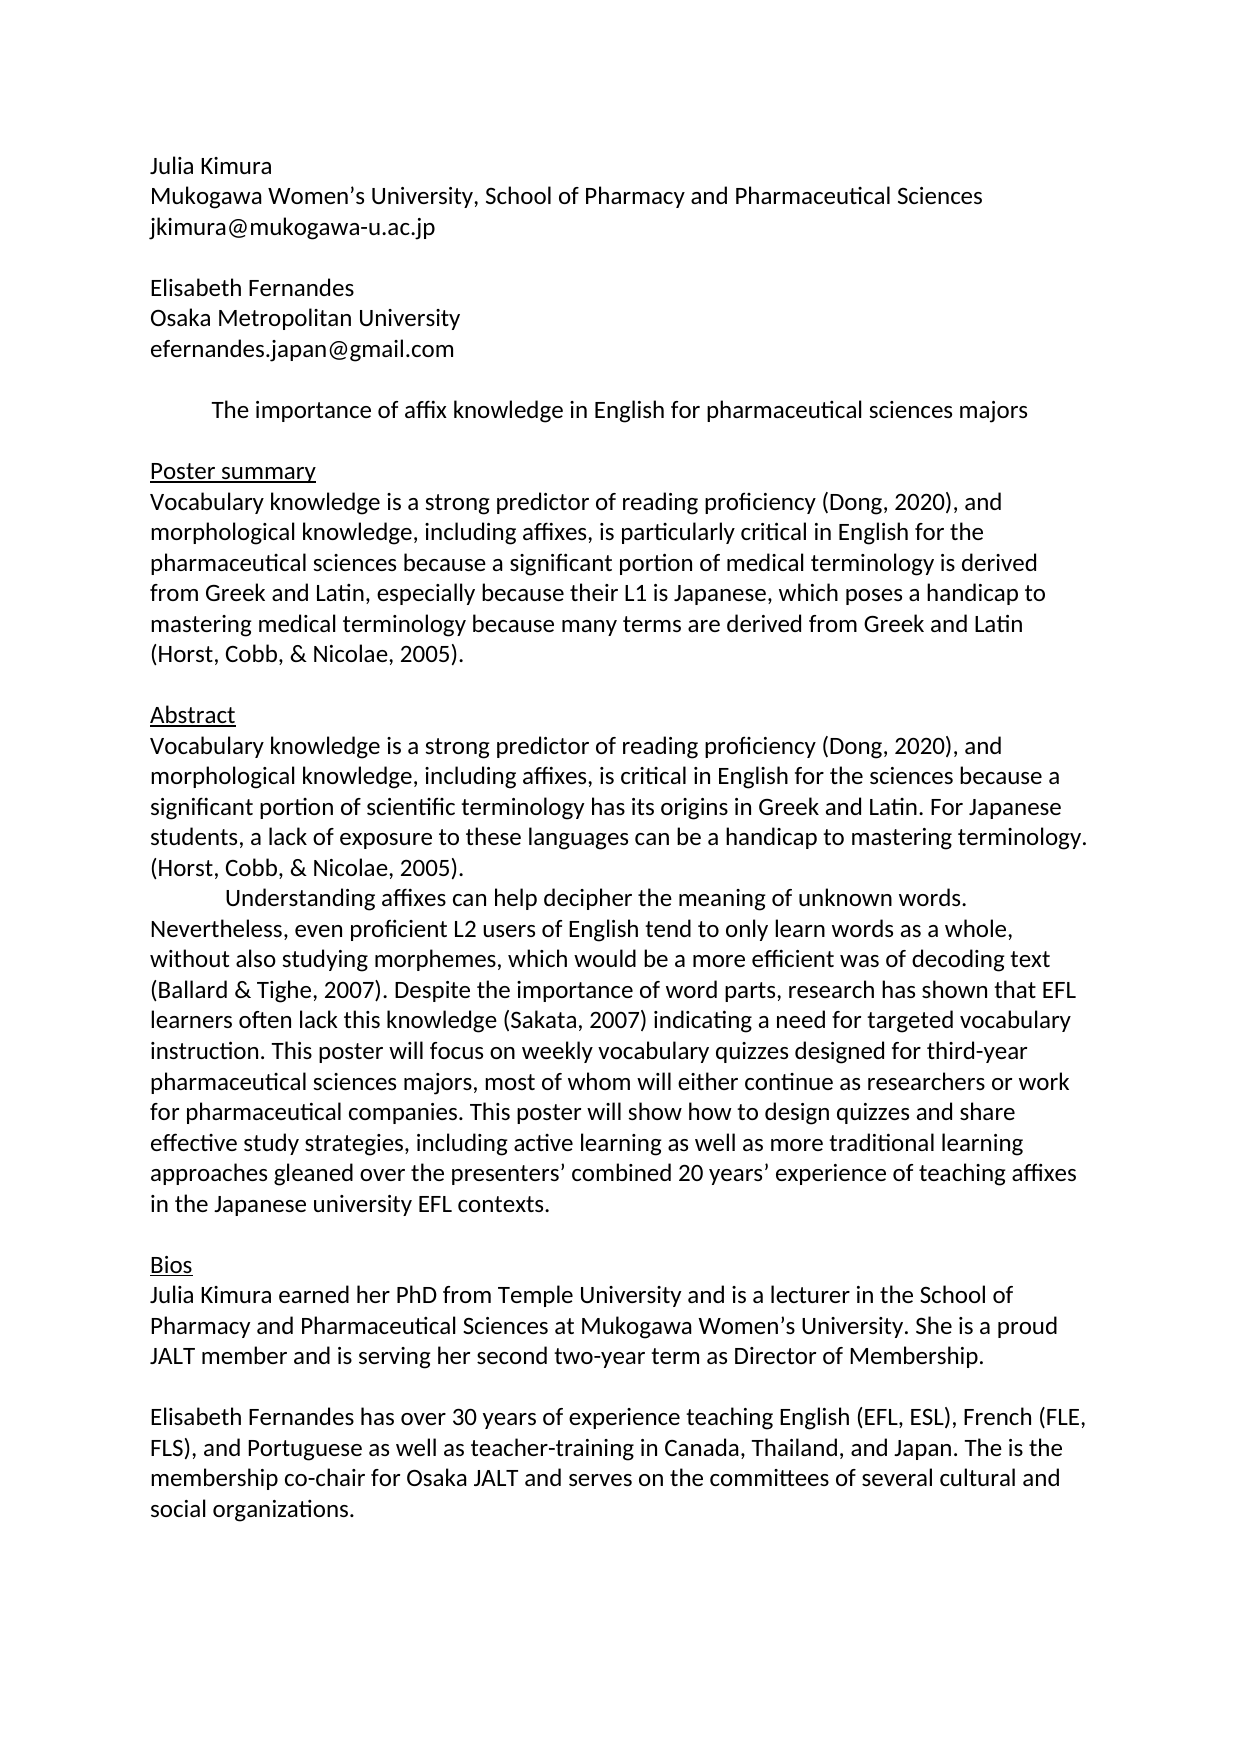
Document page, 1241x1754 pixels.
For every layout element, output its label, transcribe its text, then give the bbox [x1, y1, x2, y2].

text efernandes.japan@gmail.com [150, 333, 1090, 364]
text The importance of affix knowledge in English for pharmaceutical sciences majors [150, 394, 1090, 425]
text Mukogawa Women’s University, School of Pharmacy and Pharmaceutical Sciences [150, 181, 1090, 211]
text Julia Kimura earned her PhD from Temple University and is a lecturer in the School of Pharmacy and Pharmaceutical Sciences at Mukogawa Women’s University. She is a proud JALT member and is serving her second two-year term as Director of Membership. [150, 1279, 1090, 1371]
text Elisabeth Fernandes [150, 272, 1090, 303]
text Vocabulary knowledge is a strong predictor of reading proficiency (Dong, 2020), and morphological knowledge, including affixes, is critical in English for the sciences because a significant portion of scientific terminology has its origins in Greek and Latin. For Japanese students, a lack of exposure to these languages can be a handicap to mastering terminology. (Horst, Cobb, & Nicolae, 2005). [150, 730, 1090, 882]
text Julia Kimura [150, 150, 1090, 181]
text Osaka Metropolitan University [150, 303, 1090, 333]
text Abstract [150, 699, 1090, 730]
text Vocabulary knowledge is a strong predictor of reading proficiency (Dong, 2020), and morphological knowledge, including affixes, is particularly critical in English for the pharmaceutical sciences because a significant portion of medical terminology is derived from Greek and Latin, especially because their L1 is Japanese, which poses a handicap to mastering medical terminology because many terms are derived from Greek and Latin (Horst, Cobb, & Nicolae, 2005). [150, 486, 1090, 669]
text Poster summary [150, 455, 1090, 486]
text jkimura@mukogawa-u.ac.jp [150, 211, 1090, 242]
text Elisabeth Fernandes has over 30 years of experience teaching English (EFL, ESL), French (FLE, FLS), and Portuguese as well as teacher-training in Canada, Thailand, and Japan. The is the membership co-chair for Osaka JALT and serves on the committees of several cultural and social organizations. [150, 1401, 1090, 1523]
text Bios [150, 1249, 1090, 1279]
text Understanding affixes can help decipher the meaning of unknown words. Nevertheless, even proficient L2 users of English tend to only learn words as a whole, without also studying morphemes, which would be a more efficient was of decoding text (Ballard & Tighe, 2007). Despite the importance of word parts, research has shown that EFL learners often lack this knowledge (Sakata, 2007) indicating a need for targeted vocabulary instruction. This poster will focus on weekly vocabulary quizzes designed for third-year pharmaceutical sciences majors, most of whom will either continue as researchers or work for pharmaceutical companies. This poster will show how to design quizzes and share effective study strategies, including active learning as well as more traditional learning approaches gleaned over the presenters’ combined 20 years’ experience of teaching affixes in the Japanese university EFL contexts. [150, 882, 1090, 1218]
